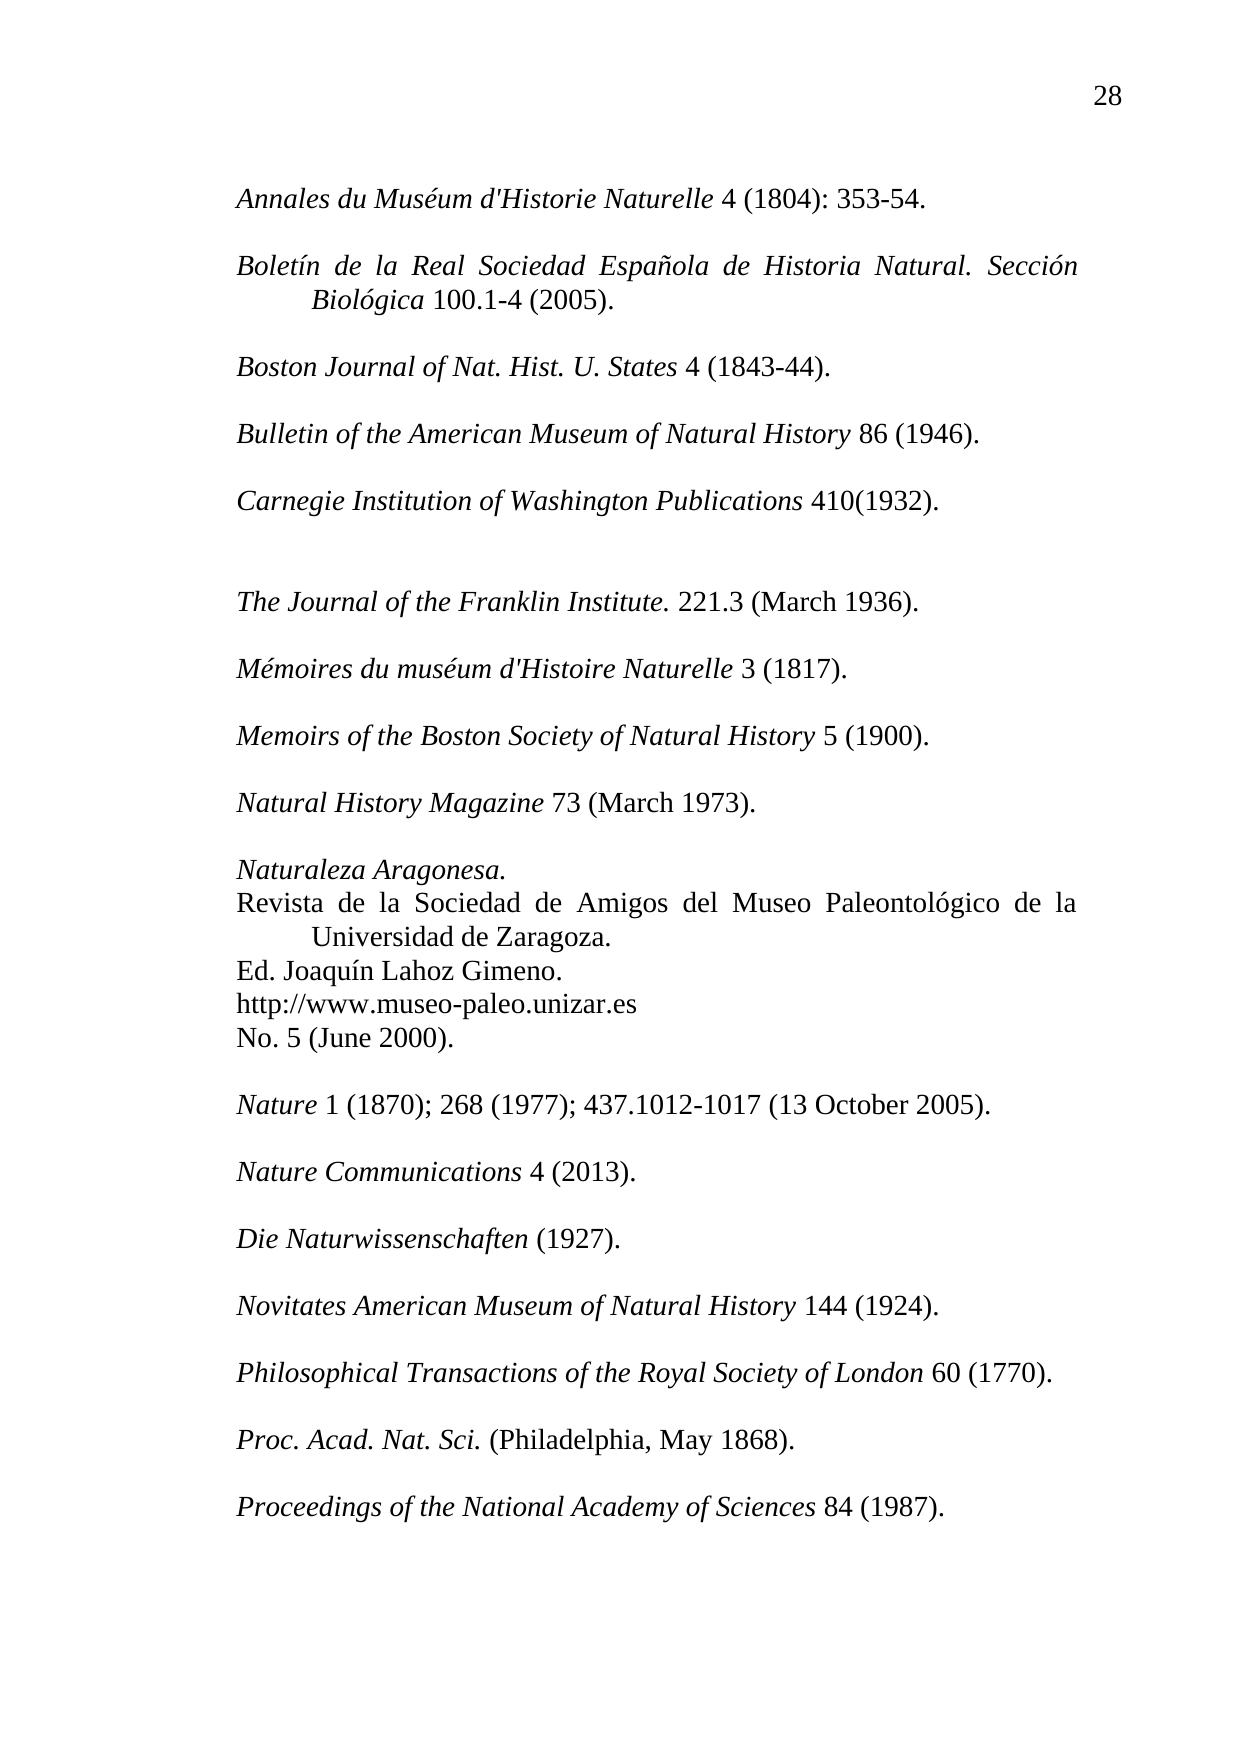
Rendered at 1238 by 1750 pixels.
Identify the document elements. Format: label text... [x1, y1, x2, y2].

text Nature 1 (1870); 268 (1977); 437.1012-1017 (13 October 2005). [236, 1087, 1078, 1120]
text Nature Communications 4 (2013). [236, 1154, 1078, 1187]
text Boston Journal of Nat. Hist. U. States 4 (1843-44). [236, 349, 1078, 382]
text Novitates American Museum of Natural History 144 (1924). [236, 1288, 1078, 1322]
text Philosophical Transactions of the Royal Society of London 60 (1770). [236, 1355, 1078, 1389]
text Boletín de la Real Sociedad Española de Historia Natural. Sección Biológica 100.1-4 (2005). [236, 248, 1078, 315]
text Natural History Magazine 73 (March 1973). [236, 785, 1078, 818]
text Mémoires du muséum d'Histoire Naturelle 3 (1817). [236, 651, 1078, 684]
text Bulletin of the American Museum of Natural History 86 (1946). [236, 416, 1078, 449]
text Memoirs of the Boston Society of Natural History 5 (1900). [236, 718, 1078, 751]
text Proceedings of the National Academy of Sciences 84 (1987). [236, 1489, 1078, 1523]
text Annales du Muséum d'Historie Naturelle 4 (1804): 353-54. [236, 181, 1078, 215]
text Proc. Acad. Nat. Sci. (Philadelphia, May 1868). [236, 1422, 1078, 1456]
text http://www.museo-paleo.unizar.es [236, 986, 1078, 1020]
text The Journal of the Franklin Institute. 221.3 (March 1936). [236, 584, 1078, 617]
text Die Naturwissenschaften (1927). [236, 1221, 1078, 1254]
text Ed. Joaquín Lahoz Gimeno. [236, 953, 1078, 986]
text Carnegie Institution of Washington Publications 410(1932). [236, 483, 1078, 517]
text Naturaleza Aragonesa. [236, 852, 1078, 886]
text Revista de la Sociedad de Amigos del Museo Paleontológico de la Universidad de Zaragoza. [236, 886, 1078, 953]
text No. 5 (June 2000). [236, 1020, 1078, 1053]
